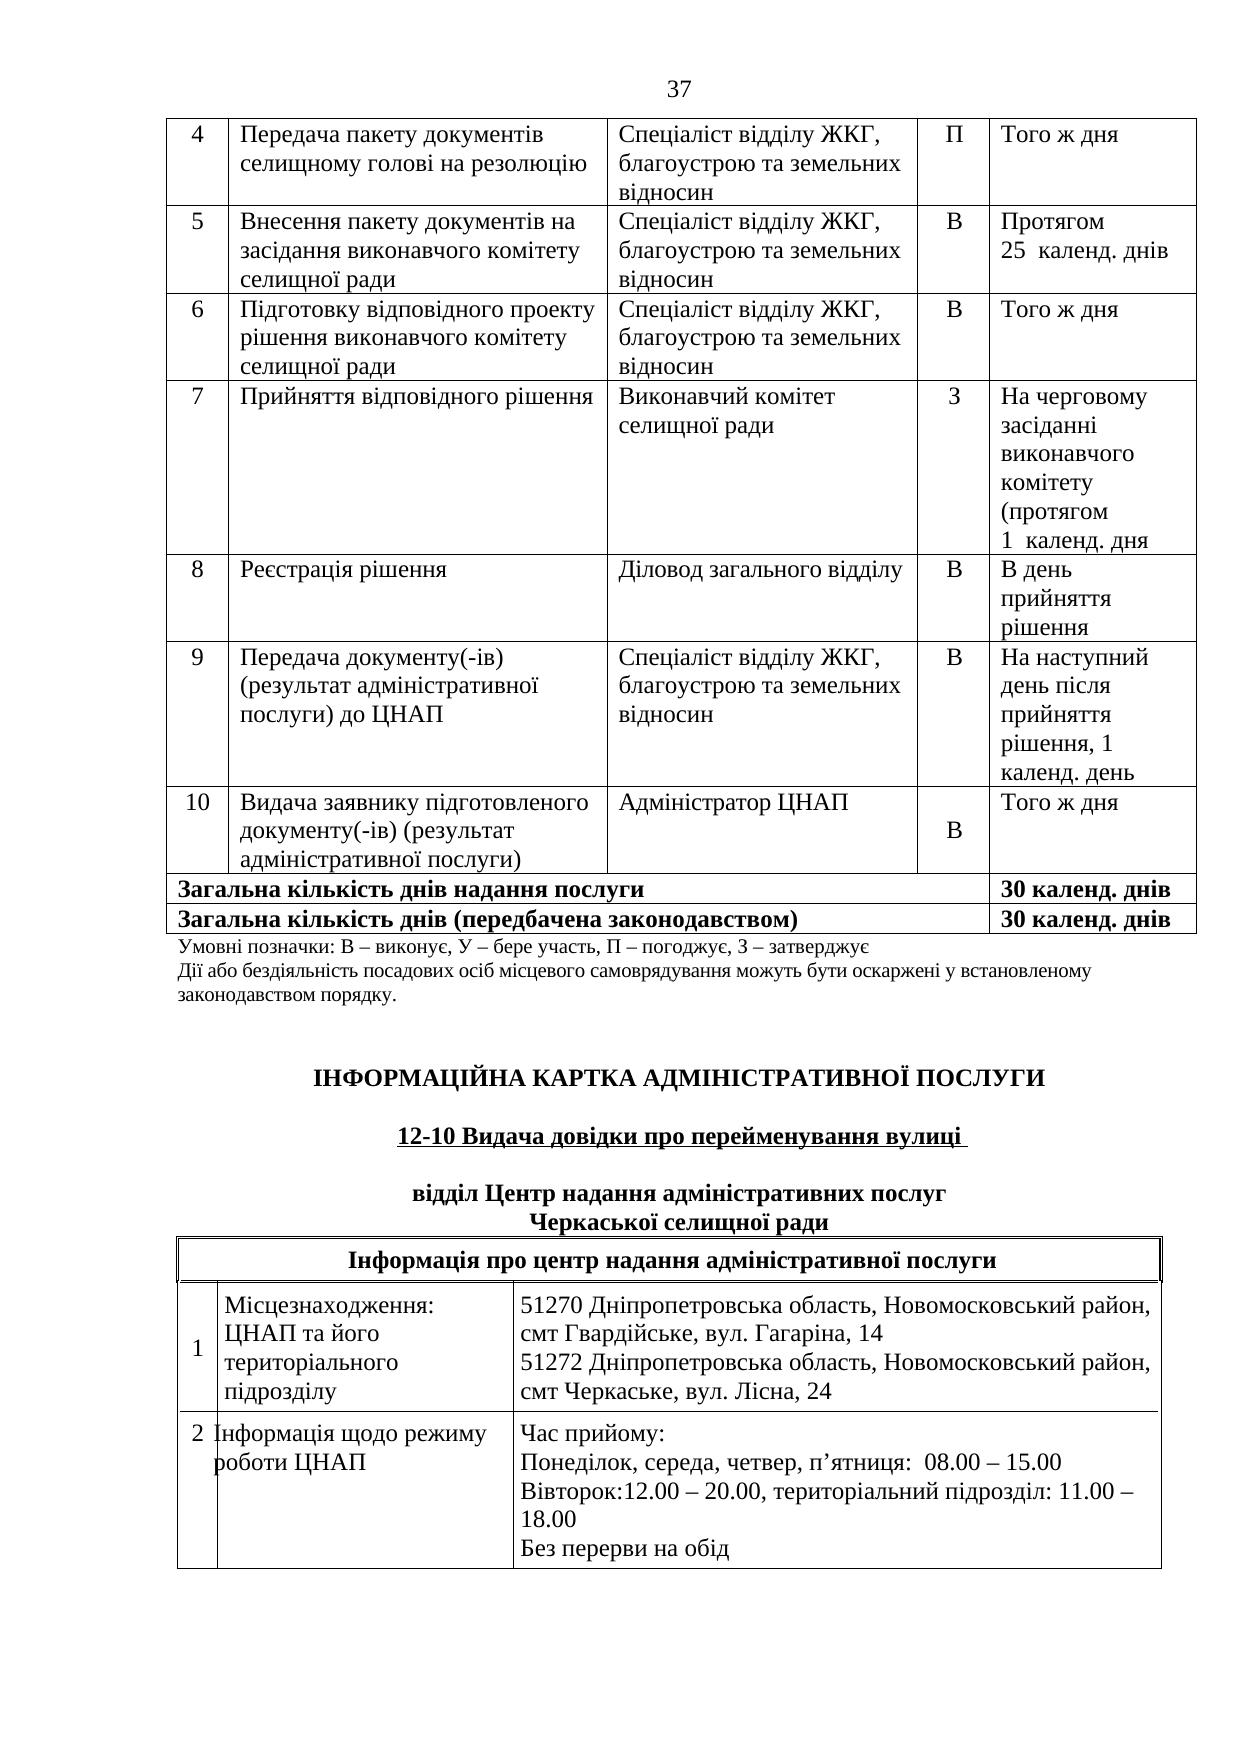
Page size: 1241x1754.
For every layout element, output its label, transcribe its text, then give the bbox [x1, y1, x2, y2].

table_cell Того ж дня [990, 787, 1196, 873]
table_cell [608, 206, 917, 293]
table_cell Реєстрація рішення [229, 555, 607, 641]
text Умовні позначки: В – виконує, У – бере участь, П – погоджує, З – затверджує [177, 934, 1181, 958]
text 12-10 Видача довідки про перейменування вулиці [177, 1121, 1181, 1149]
text ІНФОРМАЦІЙНА КАРТКА АДМІНІСТРАТИВНОЇ ПОСЛУГИ [177, 1063, 1181, 1092]
table_cell Виконавчий комітет селищної ради [608, 381, 917, 553]
table_cell П [918, 119, 989, 205]
table_cell 2 [178, 1411, 217, 1568]
table_cell 10 [167, 787, 228, 873]
text відділ Центр надання адміністративних послуг [177, 1178, 1181, 1207]
table_cell Передача пакету документів селищному голові на резолюцію [229, 119, 607, 205]
table_cell В [918, 294, 989, 380]
table_cell В день прийняття рішення [990, 555, 1196, 641]
table_cell Спеціаліст відділу ЖКГ, благоустрою та земельних відносин [608, 642, 917, 786]
table_cell В [918, 642, 989, 786]
table_cell 6 [167, 294, 228, 380]
table_cell Загальна кількість днів (передбачена законодавством) [167, 904, 989, 932]
table_cell В [918, 206, 989, 293]
table_cell Спеціаліст відділу ЖКГ, благоустрою та земельних відносин [608, 294, 917, 380]
table_cell 7 [167, 381, 228, 553]
table_cell Діловод загального відділу [608, 555, 917, 641]
table_cell 30 календ. днів [990, 904, 1196, 932]
table_cell В [918, 787, 989, 873]
table_cell 9 [167, 642, 228, 786]
table_cell Видача заявнику підготовленого документу(-ів) (результат адміністративної послуги) [229, 787, 607, 873]
text Черкаської селищної ради [177, 1207, 1181, 1236]
table_cell Загальна кількість днів надання послуги [167, 874, 989, 903]
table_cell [514, 1411, 1161, 1568]
table_cell 5 [167, 206, 228, 293]
table_cell Того ж дня [990, 119, 1196, 205]
table_cell На наступний день після прийняття рішення, 1 календ. день [990, 642, 1196, 786]
table_cell Місцезнаходження: ЦНАП та його територіального підрозділу [218, 1283, 513, 1411]
table_cell Прийняття відповідного рішення [229, 381, 607, 553]
text Дії або бездіяльність посадових осіб місцевого самоврядування можуть бути оскаржені у встановленому законодавством порядку. [177, 958, 1181, 1006]
table_cell 30 календ. днів [990, 874, 1196, 903]
table_cell 1 [178, 1280, 217, 1411]
table_cell Адміністратор ЦНАП [608, 787, 917, 873]
table_cell Того ж дня [990, 294, 1196, 380]
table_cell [218, 1412, 513, 1568]
table_header Інформація про центр надання адміністративної послуги [179, 1239, 1159, 1280]
table_cell Передача документу(-ів) (результат адміністративної послуги) до ЦНАП [229, 642, 607, 786]
table_cell 51270 Дніпропетровська область, Новомосковський район, смт Гвардійське, вул. Гагаріна, 14 51272 Дніпропетровська область, Новомосковський район, смт Черкаське, вул. Лісна, 24 [514, 1280, 1161, 1411]
table_cell Протягом 25 календ. днів [990, 206, 1196, 293]
table_cell 4 [167, 119, 228, 205]
table_cell В [918, 555, 989, 641]
table_cell 8 [167, 555, 228, 641]
table_cell Внесення пакету документів на засідання виконавчого комітету селищної ради [229, 206, 607, 293]
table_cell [608, 119, 917, 205]
table_cell З [918, 381, 989, 553]
table_cell Підготовку відповідного проекту рішення виконавчого комітету селищної ради [229, 294, 607, 380]
table_cell На черговому засіданні виконавчого комітету (протягом 1 календ. дня [990, 381, 1196, 553]
